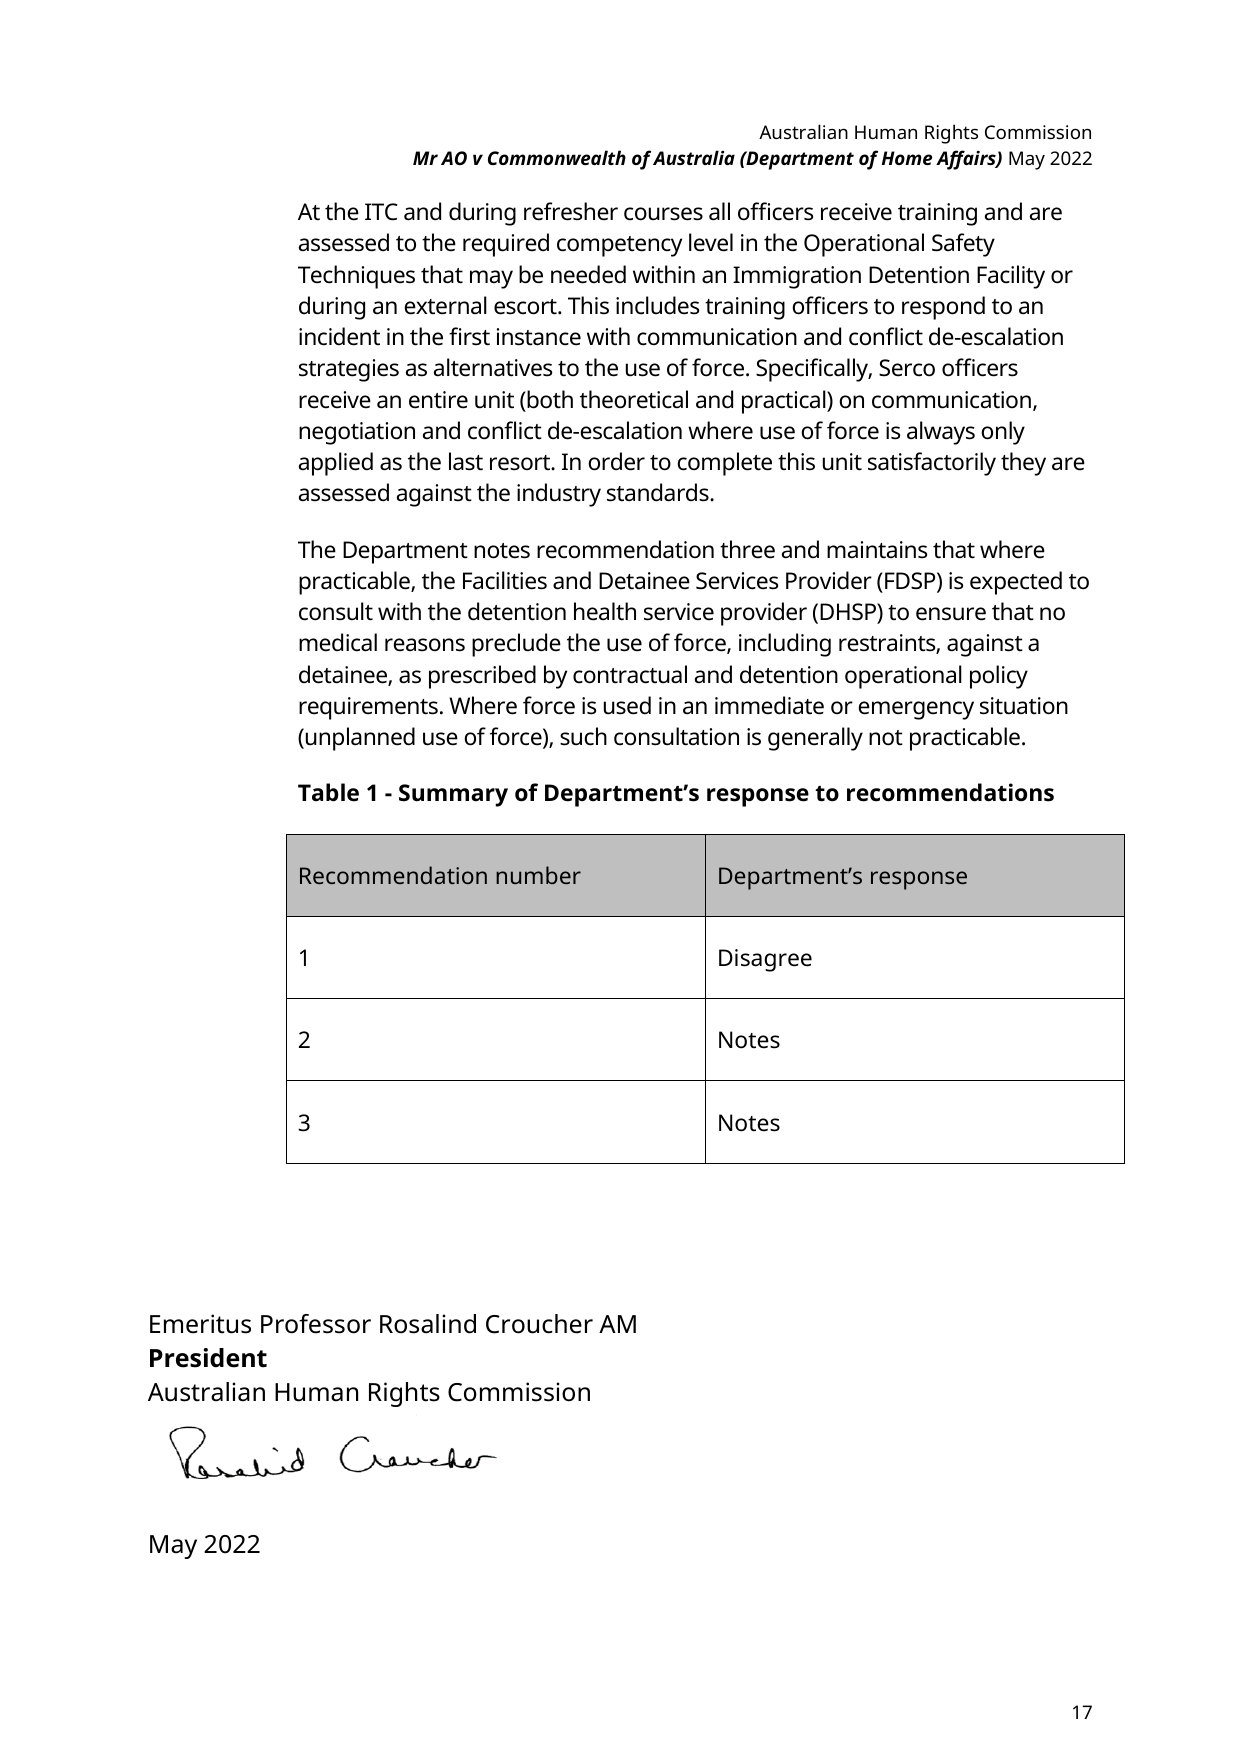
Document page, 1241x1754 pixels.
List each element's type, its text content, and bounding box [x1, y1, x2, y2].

table_header Department’s response [706, 835, 1124, 916]
table_cell 1 [287, 917, 705, 998]
table_cell Disagree [706, 917, 1124, 998]
table_cell 3 [287, 1081, 705, 1163]
text May 2022 [148, 1526, 1092, 1560]
text Emeritus Professor Rosalind Croucher AM President Australian Human Rights Commission [148, 1307, 1092, 1501]
table_cell Notes [706, 1081, 1124, 1163]
table_cell 2 [287, 999, 705, 1080]
text The Department notes recommendation three and maintains that where practicable, the Facilities and Detainee Services Provider (FDSP) is expected to consult with the detention health service provider (DHSP) to ensure that no medical reasons preclude the use of force, including restraints, against a detainee, as prescribed by contractual and detention operational policy requirements. Where force is used in an immediate or emergency situation (unplanned use of force), such consultation is generally not practicable. [298, 533, 1092, 752]
picture [147, 1409, 520, 1502]
text Table 1 - Summary of Department’s response to recommendations [298, 777, 1092, 808]
text At the ITC and during refresher courses all officers receive training and are assessed to the required competency level in the Operational Safety Techniques that may be needed within an Immigration Detention Facility or during an external escort. This includes training officers to respond to an incident in the first instance with communication and conflict de-escalation strategies as alternatives to the use of force. Specifically, Serco officers receive an entire unit (both theoretical and practical) on communication, negotiation and conflict de-escalation where use of force is always only applied as the last resort. In order to complete this unit satisfactorily they are assessed against the industry standards. [298, 196, 1092, 508]
table_cell Notes [706, 999, 1124, 1080]
table_header Recommendation number [287, 835, 705, 916]
